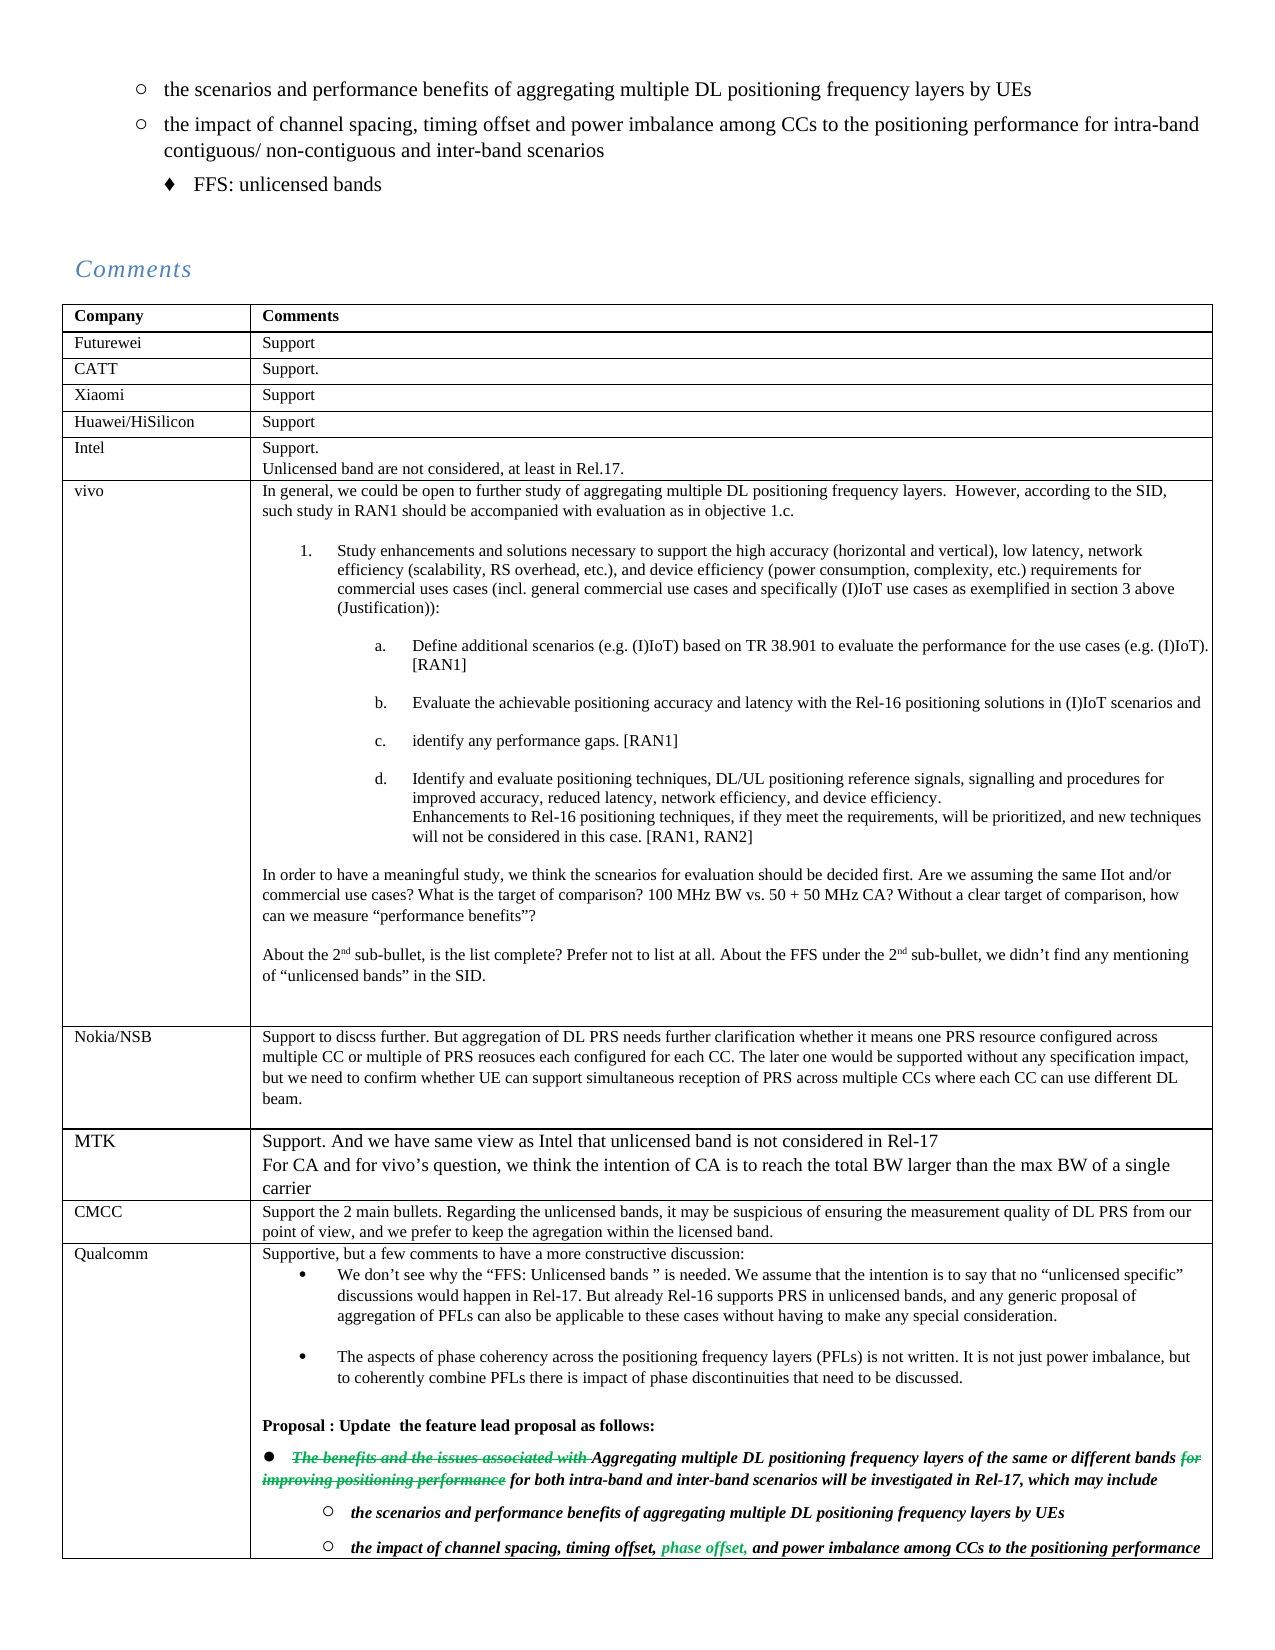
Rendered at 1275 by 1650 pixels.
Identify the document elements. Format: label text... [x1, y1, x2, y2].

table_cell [251, 1244, 1212, 1558]
list FFS: unlicensed bands [164, 170, 1200, 196]
table_cell Support [251, 333, 1212, 358]
table_cell CATT [63, 359, 250, 384]
table_cell Support [251, 412, 1212, 437]
table_cell In general, we could be open to further study of aggregating multiple DL positioning frequency layers. However, according to the SID, such study in RAN1 should be accompanied with evaluation as in objective 1.c. Study enhancements and solutions necessary to support the high accuracy (horizontal and vertical), low latency, network efficiency (scalability, RS overhead, etc.), and device efficiency (power consumption, complexity, etc.) requirements for commercial uses cases (incl. general commercial use cases and specifically (I)IoT use cases as exemplified in section 3 above (Justification)): Define additional scenarios (e.g. (I)IoT) based on TR 38.901 to evaluate the performance for the use cases (e.g. (I)IoT). [RAN1] Evaluate the achievable positioning accuracy and latency with the Rel-16 positioning solutions in (I)IoT scenarios and identify any performance gaps. [RAN1] Identify and evaluate positioning techniques, DL/UL positioning reference signals, signalling and procedures for improved accuracy, reduced latency, network efficiency, and device efficiency. Enhancements to Rel-16 positioning techniques, if they meet the requirements, will be prioritized, and new techniques will not be considered in this case. [RAN1, RAN2] In order to have a meaningful study, we think the scnearios for evaluation should be decided first. Are we assuming the same IIot and/or commercial use cases? What is the target of comparison? 100 MHz BW vs. 50 + 50 MHz CA? Without a clear target of comparison, how can we measure “performance benefits”? About the 2nd sub-bullet, is the list complete? Prefer not to list at all. About the FFS under the 2nd sub-bullet, we didn’t find any mentioning of “unlicensed bands” in the SID. [251, 481, 1212, 1026]
table_cell Support. Unlicensed band are not considered, at least in Rel.17. [251, 438, 1212, 479]
subtitle Comments [75, 254, 1200, 283]
table_cell Support [251, 385, 1212, 411]
table_header Company [63, 305, 250, 331]
table_cell Futurewei [63, 333, 250, 358]
list the scenarios and performance benefits of aggregating multiple DL positioning frequency layers by UEs [134, 75, 1200, 101]
table_cell CMCC [63, 1201, 250, 1243]
table_cell Xiaomi [63, 385, 250, 411]
table_cell Huawei/HiSilicon [63, 412, 250, 437]
table_cell Support to discss further. But aggregation of DL PRS needs further clarification whether it means one PRS resource configured across multiple CC or multiple of PRS reosuces each configured for each CC. The later one would be supported without any specification impact, but we need to confirm whether UE can support simultaneous reception of PRS across multiple CCs where each CC can use different DL beam. [251, 1027, 1212, 1128]
table_cell Qualcomm [63, 1244, 250, 1558]
table_header Support. And we have same view as Intel that unlicensed band is not considered in Rel-17 For CA and for vivo’s question, we think the intention of CA is to reach the total BW larger than the max BW of a single carrier [251, 1130, 1212, 1200]
table_cell vivo [63, 481, 250, 1026]
table_cell Nokia/NSB [63, 1027, 250, 1128]
table_header MTK [63, 1130, 250, 1200]
table_header Comments [251, 305, 1212, 331]
table_cell Support the 2 main bullets. Regarding the unlicensed bands, it may be suspicious of ensuring the measurement quality of DL PRS from our point of view, and we prefer to keep the agregation within the licensed band. [251, 1201, 1212, 1243]
list the impact of channel spacing, timing offset and power imbalance among CCs to the positioning performance for intra-band contiguous/ non-contiguous and inter-band scenarios [134, 110, 1200, 162]
table_cell Support. [251, 359, 1212, 384]
table_cell Intel [63, 438, 250, 479]
